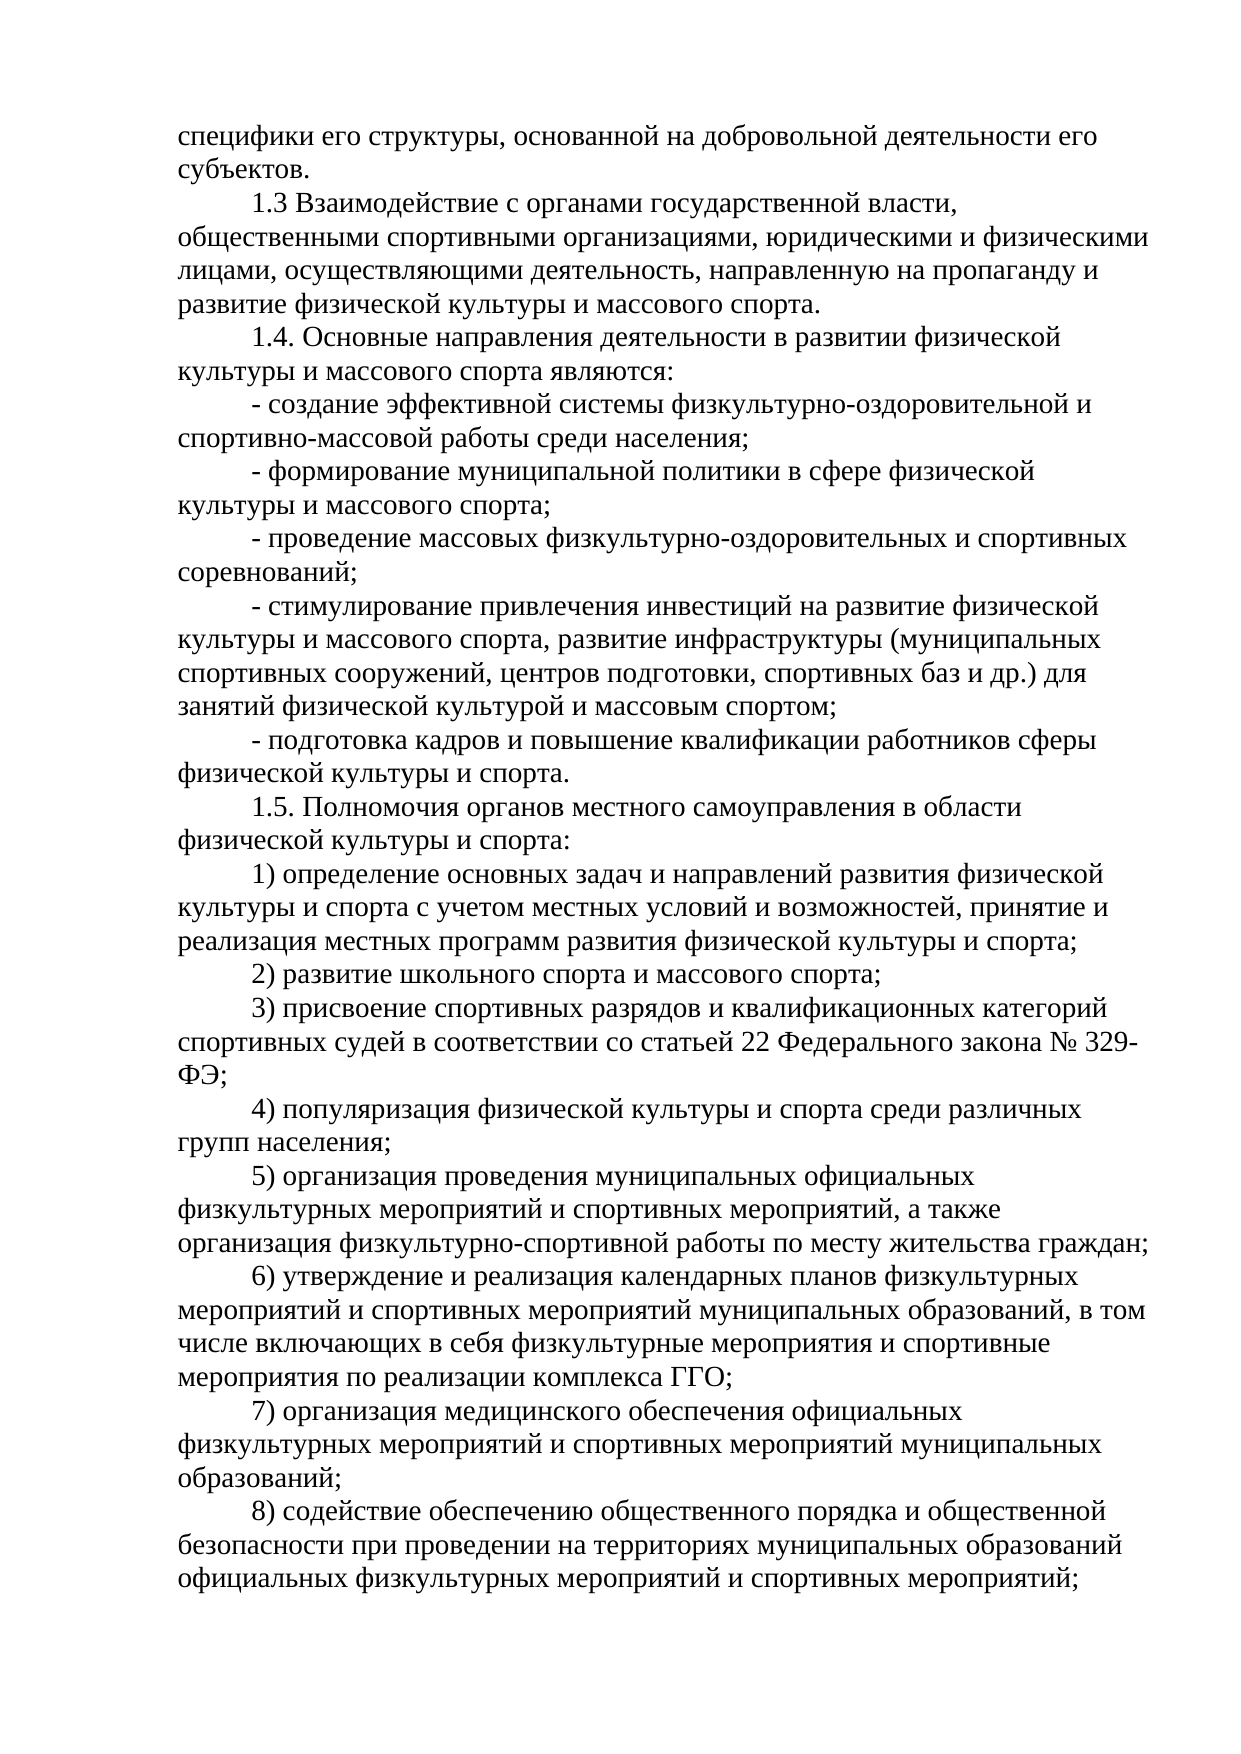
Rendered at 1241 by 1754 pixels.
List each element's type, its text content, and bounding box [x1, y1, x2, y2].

text 4) популяризация физической культуры и спорта среди различных групп населения; [177, 1091, 1152, 1158]
text 1.4. Основные направления деятельности в развитии физической культуры и массового спорта являются: [177, 319, 1152, 386]
text - создание эффективной системы физкультурно-оздоровительной и спортивно-массовой работы среди населения; [177, 386, 1152, 453]
text - проведение массовых физкультурно-оздоровительных и спортивных соревнований; [177, 521, 1152, 588]
text - формирование муниципальной политики в сфере физической культуры и массового спорта; [177, 453, 1152, 521]
text 2) развитие школьного спорта и массового спорта; [177, 957, 1152, 990]
text - подготовка кадров и повышение квалификации работников сферы физической культуры и спорта. [177, 722, 1152, 789]
text 3) присвоение спортивных разрядов и квалификационных категорий спортивных судей в соответствии со статьей 22 Федерального закона № 329-ФЭ; [177, 990, 1152, 1091]
text 7) организация медицинского обеспечения официальных физкультурных мероприятий и спортивных мероприятий муниципальных образований; [177, 1393, 1152, 1493]
text 1.5. Полномочия органов местного самоуправления в области физической культуры и спорта: [177, 789, 1152, 856]
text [177, 118, 1152, 185]
text 1.3 Взаимодействие с органами государственной власти, общественными спортивными организациями, юридическими и физическими лицами, осуществляющими деятельность, направленную на пропаганду и развитие физической культуры и массового спорта. [177, 185, 1152, 319]
text 6) утверждение и реализация календарных планов физкультурных мероприятий и спортивных мероприятий муниципальных образований, в том числе включающих в себя физкультурные мероприятия и спортивные мероприятия по реализации комплекса ГГО; [177, 1258, 1152, 1393]
text 1) определение основных задач и направлений развития физической культуры и спорта с учетом местных условий и возможностей, принятие и реализация местных программ развития физической культуры и спорта; [177, 856, 1152, 957]
text 8) содействие обеспечению общественного порядка и общественной безопасности при проведении на территориях муниципальных образований официальных физкультурных мероприятий и спортивных мероприятий; [177, 1493, 1152, 1594]
text - стимулирование привлечения инвестиций на развитие физической культуры и массового спорта, развитие инфраструктуры (муниципальных спортивных сооружений, центров подготовки, спортивных баз и др.) для занятий физической культурой и массовым спортом; [177, 588, 1152, 722]
text 5) организация проведения муниципальных официальных физкультурных мероприятий и спортивных мероприятий, а также организация физкультурно-спортивной работы по месту жительства граждан; [177, 1158, 1152, 1258]
